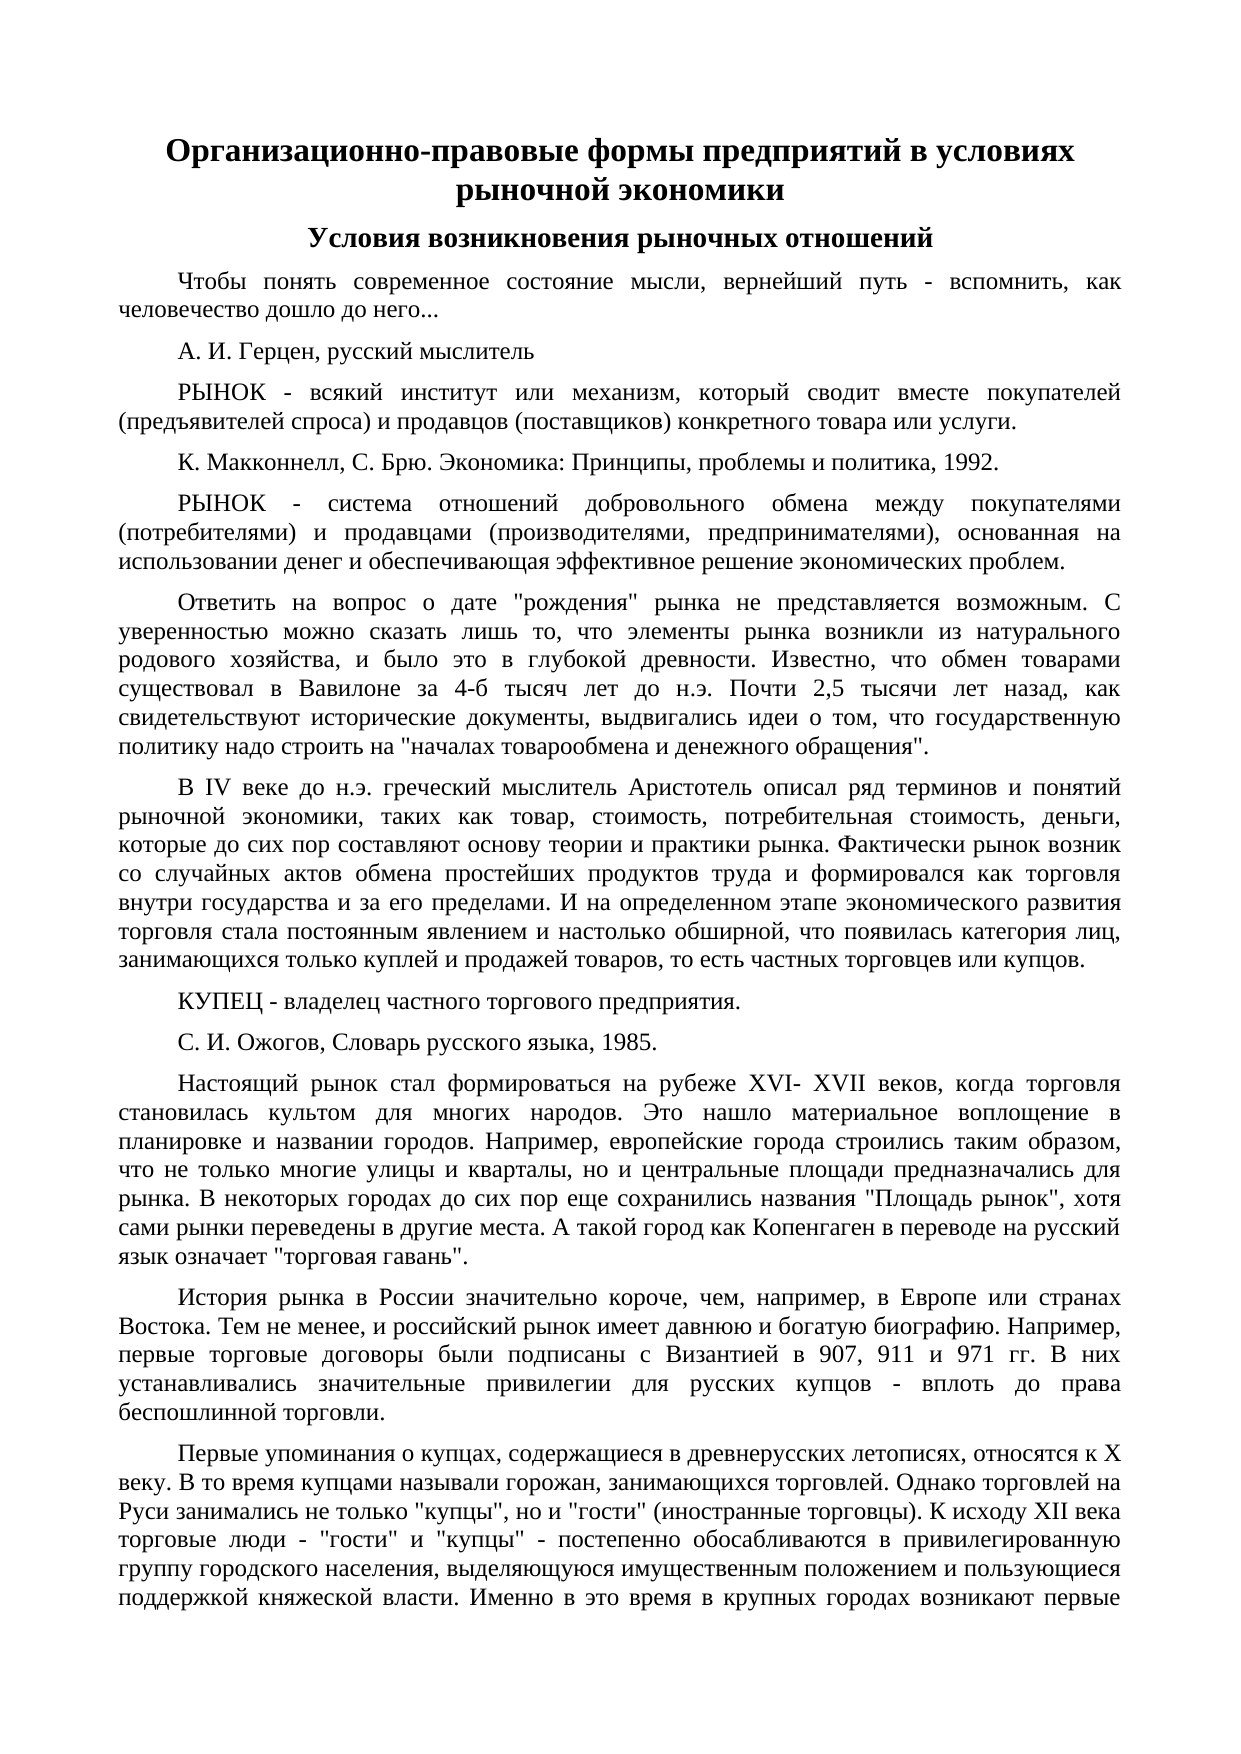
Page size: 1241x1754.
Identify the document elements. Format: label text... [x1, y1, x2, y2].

text РЫНОК - всякий институт или механизм, который сводит вместе покупателей (предъявителей спроса) и продавцов (поставщиков) конкретного товара или услуги. [118, 377, 1122, 434]
text Настоящий рынок стал формироваться на рубеже XVI- XVII веков, когда торговля становилась культом для многих народов. Это нашло материальное воплощение в планировке и названии городов. Например, европейские города строились таким образом, что не только многие улицы и кварталы, но и центральные площади предназначались для рынка. В некоторых городах до сих пор еще сохранились названия "Площадь рынок", хотя сами рынки переведены в другие места. А такой город как Копенгаген в переводе на русский язык означает "торговая гавань". [118, 1068, 1122, 1269]
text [118, 1438, 1122, 1611]
text Организационно-правовые формы предприятий в условиях рыночной экономики [118, 131, 1122, 207]
text С. И. Ожогов, Словарь русского языка, 1985. [118, 1027, 1122, 1056]
text КУПЕЦ - владелец частного торгового предприятия. [118, 986, 1122, 1014]
text К. Макконнелл, С. Брю. Экономика: Принципы, проблемы и политика, 1992. [118, 447, 1122, 476]
text В IV веке до н.э. греческий мыслитель Аристотель описал ряд терминов и понятий рыночной экономики, таких как товар, стоимость, потребительная стоимость, деньги, которые до сих пор составляют основу теории и практики рынка. Фактически рынок возник со случайных актов обмена простейших продуктов труда и формировался как торговля внутри государства и за его пределами. И на определенном этапе экономического развития торговля стала постоянным явлением и настолько обширной, что появилась категория лиц, занимающихся только куплей и продажей товаров, то есть частных торговцев или купцов. [118, 772, 1122, 973]
text История рынка в России значительно короче, чем, например, в Европе или странах Востока. Тем не менее, и российский рынок имеет давнюю и богатую биографию. Например, первые торговые договоры были подписаны с Византией в 907, 911 и 971 гг. В них устанавливались значительные привилегии для русских купцов - вплоть до права беспошлинной торговли. [118, 1282, 1122, 1426]
text Ответить на вопрос о дате "рождения" рынка не представляется возможным. С уверенностью можно сказать лишь то, что элементы рынка возникли из натурального родового хозяйства, и было это в глубокой древности. Известно, что обмен товарами существовал в Вавилоне за 4-б тысяч лет до н.э. Почти 2,5 тысячи лет назад, как свидетельствуют исторические документы, выдвигались идеи о том, что государственную политику надо строить на "началах товарообмена и денежного обращения". [118, 587, 1122, 759]
text А. И. Герцен, русский мыслитель [118, 336, 1122, 364]
text Чтобы понять современное состояние мысли, вернейший путь - вспомнить, как человечество дошло до него... [118, 266, 1122, 323]
text Условия возникновения рыночных отношений [118, 220, 1122, 253]
text РЫНОК - система отношений добровольного обмена между покупателями (потребителями) и продавцами (производителями, предпринимателями), основанная на использовании денег и обеспечивающая эффективное решение экономических проблем. [118, 488, 1122, 574]
